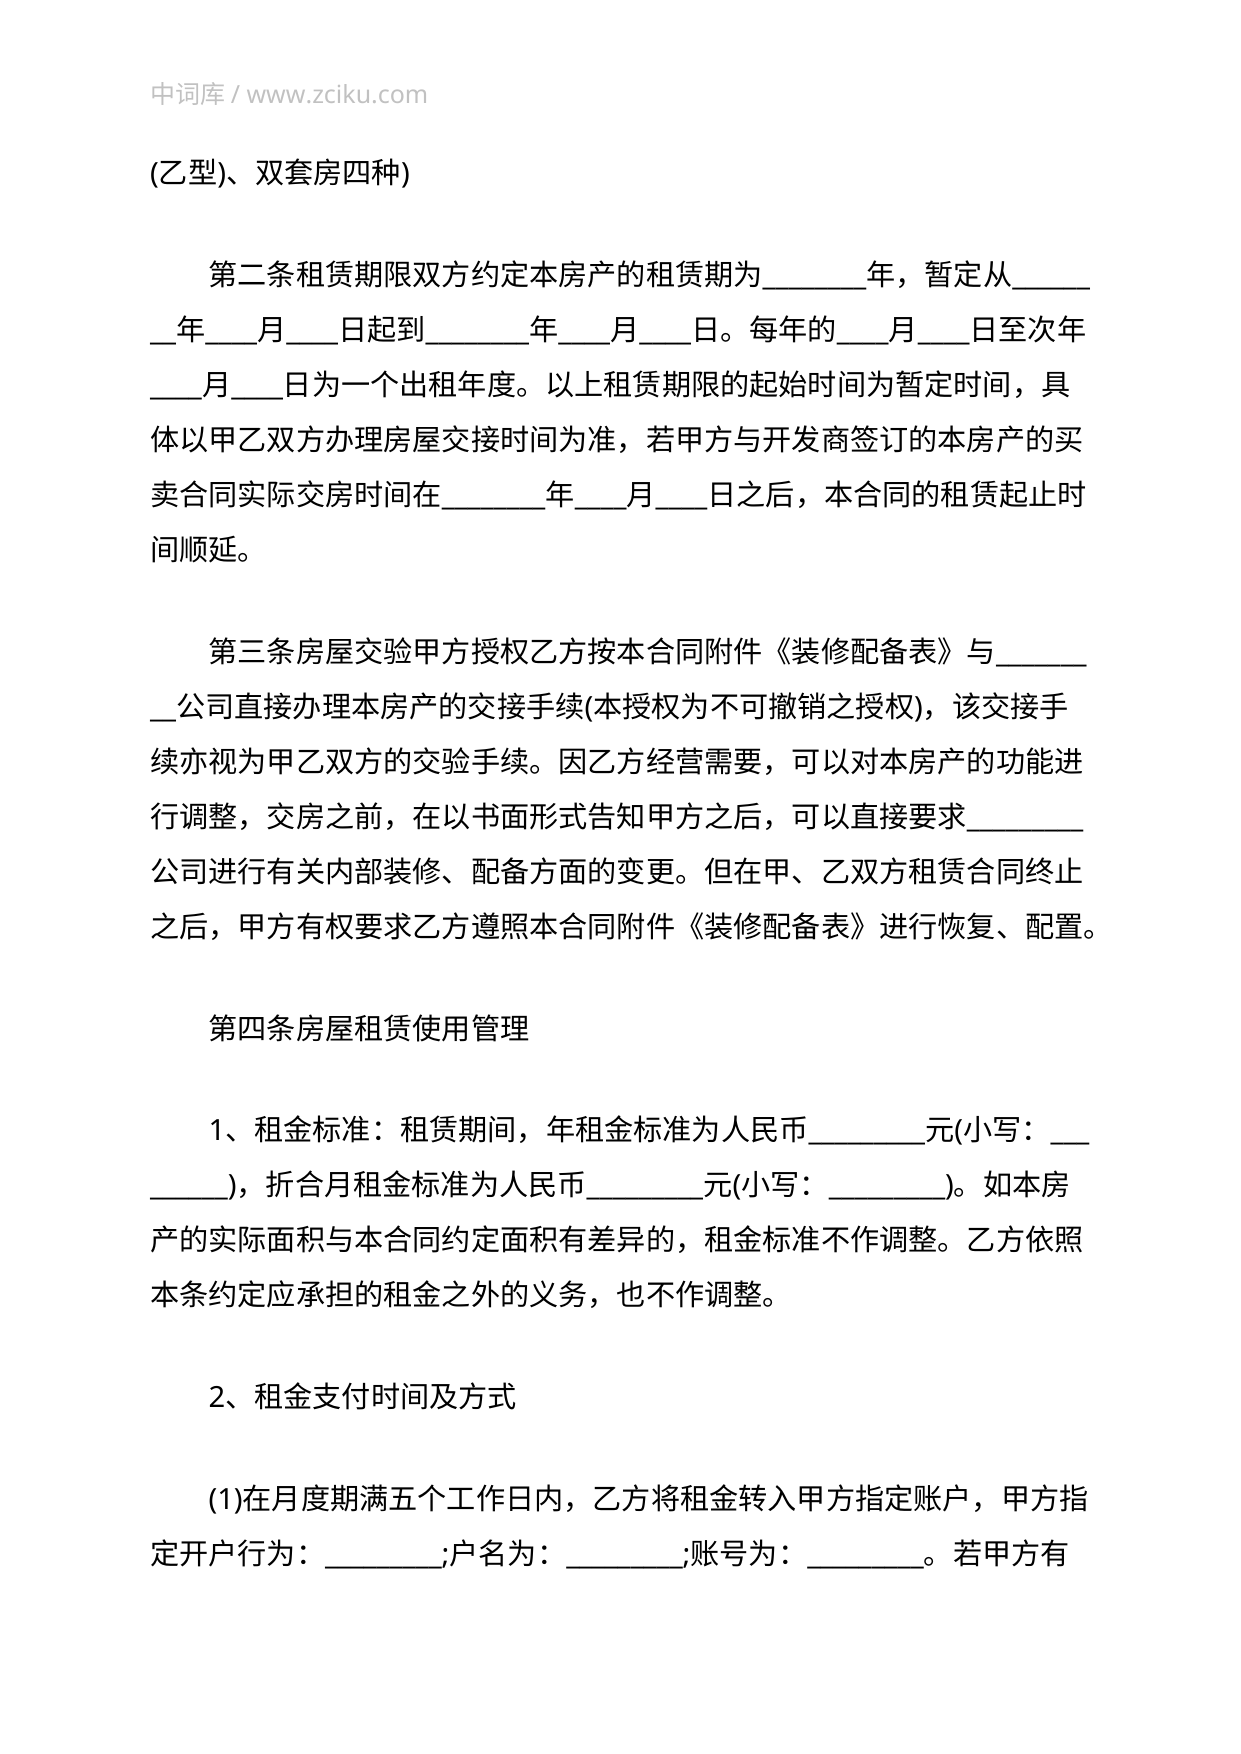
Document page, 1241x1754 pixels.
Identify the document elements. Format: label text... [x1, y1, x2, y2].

text 1、租金标准：租赁期间，年租金标准为人民币_________元(小写：_________)，折合月租金标准为人民币_________元(小写：_________)。如本房产的实际面积与本合同约定面积有差异的，租金标准不作调整。乙方依照本条约定应承担的租金之外的义务，也不作调整。 [150, 1107, 1090, 1314]
text 第三条房屋交验甲方授权乙方按本合同附件《装修配备表》与_________公司直接办理本房产的交接手续(本授权为不可撤销之授权)，该交接手续亦视为甲乙双方的交验手续。因乙方经营需要，可以对本房产的功能进行调整，交房之前，在以书面形式告知甲方之后，可以直接要求_________公司进行有关内部装修、配备方面的变更。但在甲、乙双方租赁合同终止之后，甲方有权要求乙方遵照本合同附件《装修配备表》进行恢复、配置。 [150, 629, 1090, 946]
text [150, 150, 1090, 192]
text 2、租金支付时间及方式 [150, 1374, 1090, 1416]
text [150, 1476, 1090, 1573]
text 第四条房屋租赁使用管理 [150, 1005, 1090, 1047]
text 第二条租赁期限双方约定本房产的租赁期为________年，暂定从________年____月____日起到________年____月____日。每年的____月____日至次年____月____日为一个出租年度。以上租赁期限的起始时间为暂定时间，具体以甲乙双方办理房屋交接时间为准，若甲方与开发商签订的本房产的买卖合同实际交房时间在________年____月____日之后，本合同的租赁起止时间顺延。 [150, 252, 1090, 569]
